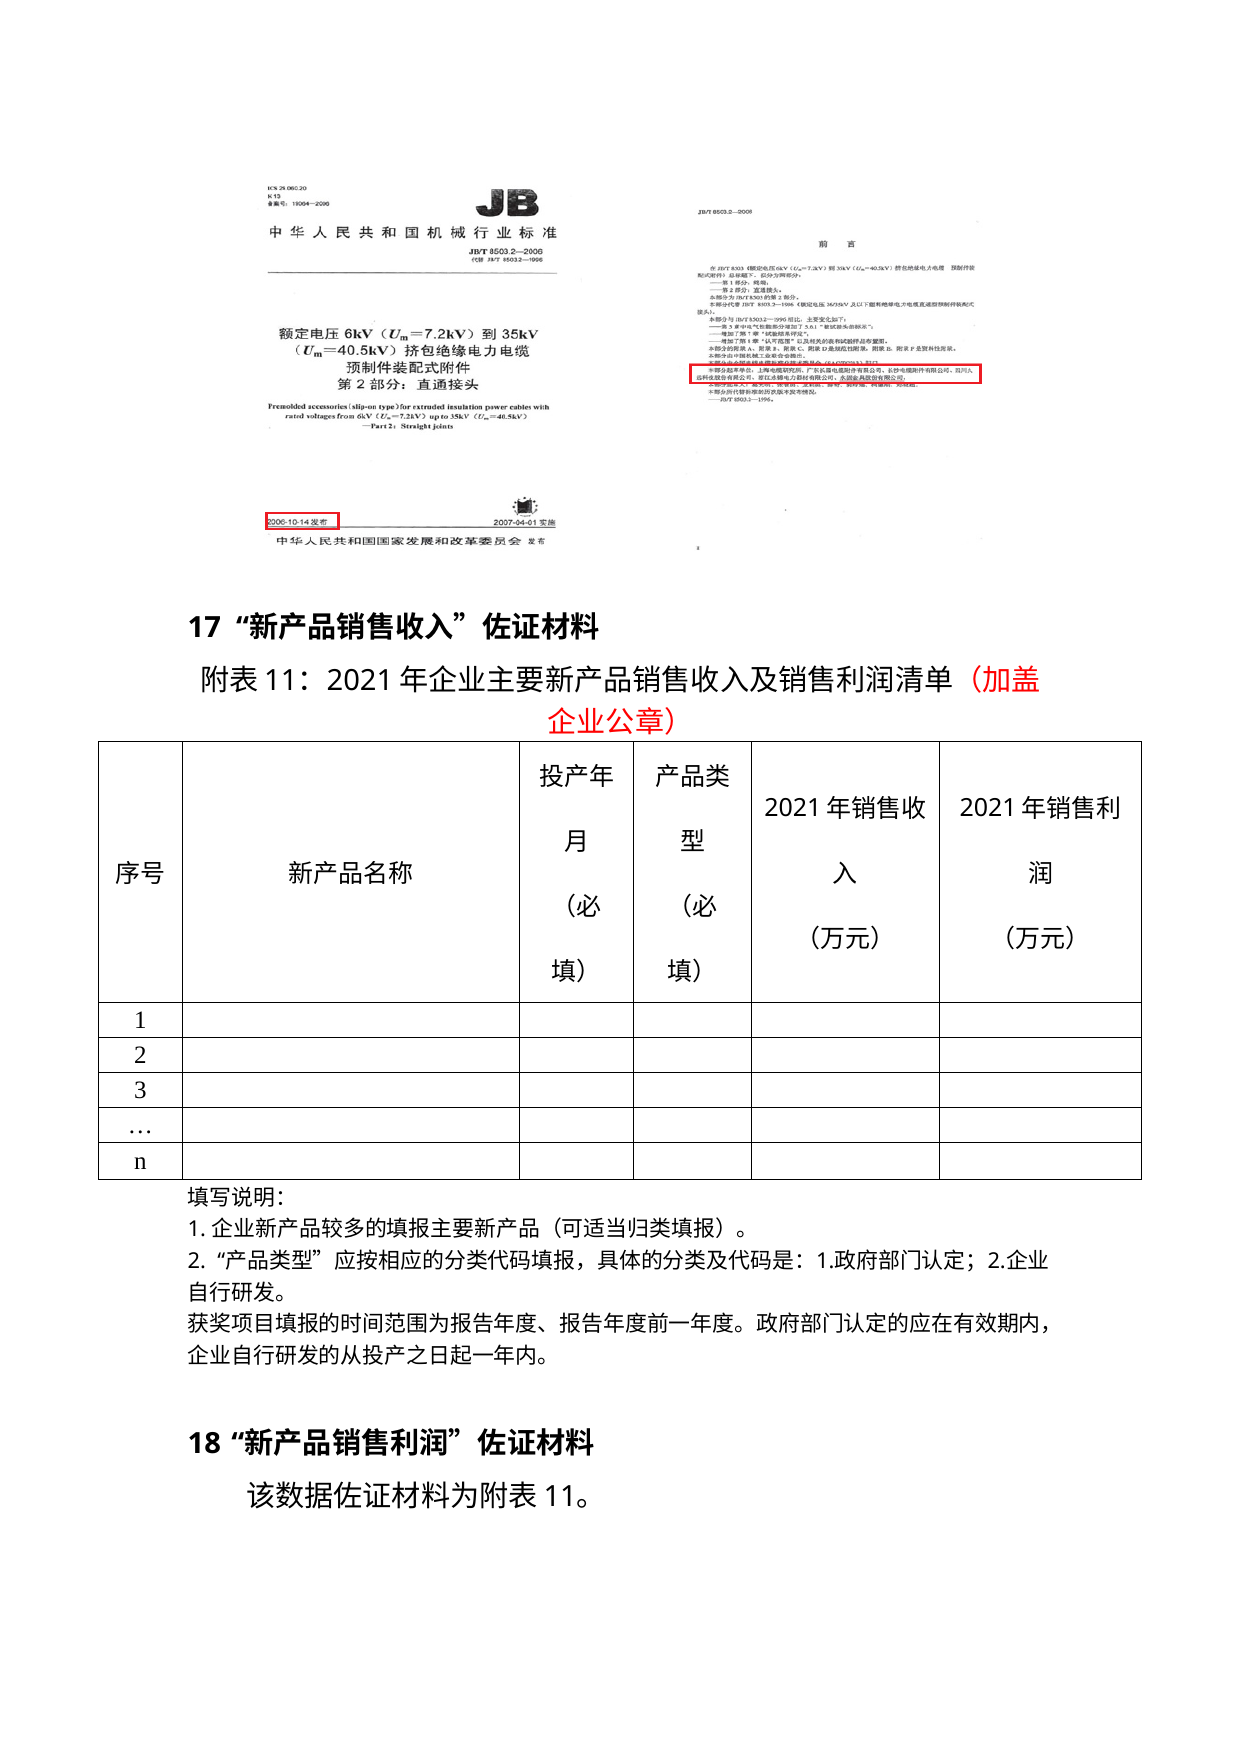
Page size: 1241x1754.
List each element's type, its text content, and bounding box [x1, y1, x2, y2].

table_cell n [99, 1143, 182, 1178]
table_cell [183, 1003, 519, 1037]
table_header 2021年销售利润 （万元） [940, 742, 1141, 1002]
table_cell [634, 1003, 751, 1037]
table_cell 3 [99, 1073, 182, 1107]
picture [246, 162, 994, 554]
table_cell [520, 1073, 633, 1107]
table_cell [634, 1108, 751, 1142]
table_cell 1 [99, 1003, 182, 1037]
table_cell [940, 1073, 1141, 1107]
table_cell [183, 1038, 519, 1072]
table_cell [520, 1003, 633, 1037]
table_cell [634, 1038, 751, 1072]
table_cell [520, 1143, 633, 1178]
table_cell [940, 1143, 1141, 1178]
table_cell [183, 1073, 519, 1107]
text 2. “产品类型”应按相应的分类代码填报，具体的分类及代码是：1.政府部门认定；2.企业自行研发。 [187, 1243, 1053, 1306]
table_header 产品类型 （必填） [634, 742, 751, 1002]
table_cell [634, 1073, 751, 1107]
table_header 2021年销售收入 （万元） [752, 742, 939, 1002]
table_header 投产年月 （必填） [520, 742, 633, 1002]
table_cell [940, 1038, 1141, 1072]
table_cell [183, 1143, 519, 1178]
table_cell [752, 1143, 939, 1178]
table_header 新产品名称 [183, 742, 519, 1002]
text 附表11：2021年企业主要新产品销售收入及销售利润清单（加盖企业公章） [187, 656, 1053, 741]
table_cell … [99, 1108, 182, 1142]
table_cell [752, 1038, 939, 1072]
text 填写说明： [187, 1180, 1053, 1211]
text 18 “新产品销售利润”佐证材料 [187, 1419, 1053, 1462]
table_cell [940, 1003, 1141, 1037]
table_header 序号 [99, 742, 182, 1002]
table_cell 2 [99, 1038, 182, 1072]
table_cell [520, 1038, 633, 1072]
table_cell [752, 1073, 939, 1107]
text 获奖项目填报的时间范围为报告年度、报告年度前一年度。政府部门认定的应在有效期内，企业自行研发的从投产之日起一年内。 [187, 1306, 1053, 1370]
table_cell [520, 1108, 633, 1142]
text 1. 企业新产品较多的填报主要新产品（可适当归类填报）。 [187, 1211, 1053, 1243]
table_cell [752, 1108, 939, 1142]
table_cell [940, 1108, 1141, 1142]
table_cell [634, 1143, 751, 1178]
text 17 “新产品销售收入”佐证材料 [187, 603, 1053, 646]
table_cell [752, 1003, 939, 1037]
text 该数据佐证材料为附表11。 [187, 1472, 1053, 1515]
table_cell [183, 1108, 519, 1142]
